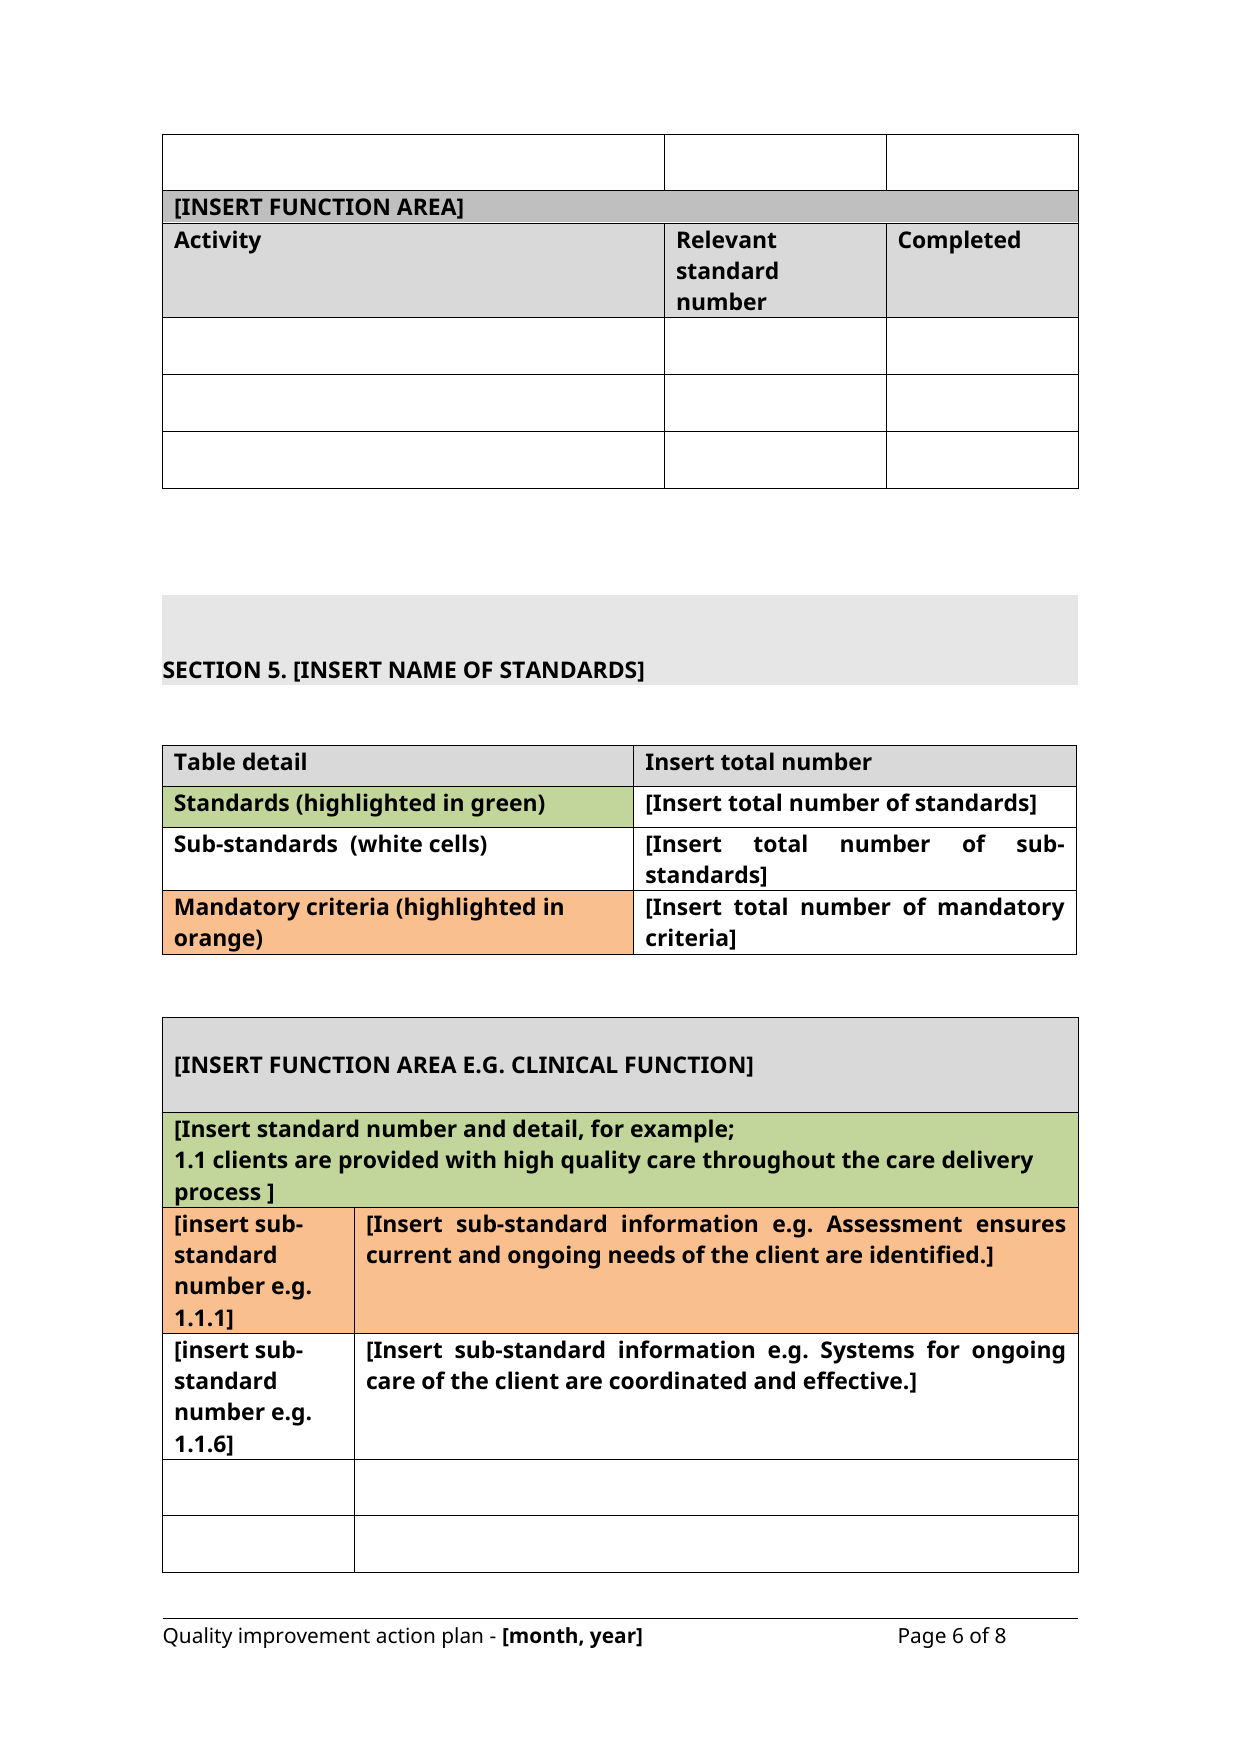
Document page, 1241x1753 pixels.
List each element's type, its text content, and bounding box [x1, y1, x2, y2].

table_cell [163, 318, 664, 374]
table_cell [163, 1460, 354, 1515]
table_cell [Insert total number of mandatory criteria] [634, 891, 1076, 954]
table_cell Completed [887, 224, 1078, 317]
table_header [INSERT FUNCTION AREA E.G. CLINICAL FUNCTION] [163, 1018, 1078, 1112]
table_cell [163, 1516, 354, 1572]
table_cell [insert sub- standard number e.g. 1.1.1] [163, 1208, 354, 1333]
table_cell Mandatory criteria (highlighted in orange) [163, 891, 633, 954]
table_cell [Insert sub-standard information e.g. Assessment ensures current and ongoing needs of the client are identified.] [355, 1208, 1078, 1333]
table_cell [887, 135, 1078, 190]
table_cell [INSERT FUNCTION AREA] [163, 191, 1078, 222]
table_cell [Insert total number of sub-standards] [634, 828, 1076, 890]
table_cell Relevant standard number [665, 224, 886, 317]
table_cell [Insert total number of standards] [634, 787, 1076, 827]
table_cell [665, 135, 886, 190]
table_cell [Insert standard number and detail, for example; 1.1 clients are provided with high quality care throughout the care delivery process ] [163, 1113, 1078, 1207]
table_cell [insert sub-standard number e.g. 1.1.6] [163, 1334, 354, 1459]
table_cell Sub-standards (white cells) [163, 828, 633, 890]
table_cell [355, 1516, 1078, 1572]
table_cell [163, 432, 664, 487]
table_cell Activity [163, 224, 664, 317]
subtitle SECTION 5. [INSERT NAME OF STANDARDS] [162, 654, 1078, 685]
table_cell [887, 375, 1078, 431]
table_header Insert total number [634, 746, 1076, 786]
table_header Table detail [163, 746, 633, 786]
table_cell Standards (highlighted in green) [163, 787, 633, 827]
table_cell [665, 432, 886, 487]
table_cell [887, 432, 1078, 487]
table_cell [163, 135, 664, 190]
table_cell [163, 375, 664, 431]
table_cell [355, 1460, 1078, 1515]
table_cell [Insert sub-standard information e.g. Systems for ongoing care of the client are coordinated and effective.] [355, 1334, 1078, 1459]
table_cell [665, 375, 886, 431]
table_cell [665, 318, 886, 374]
table_cell [887, 318, 1078, 374]
